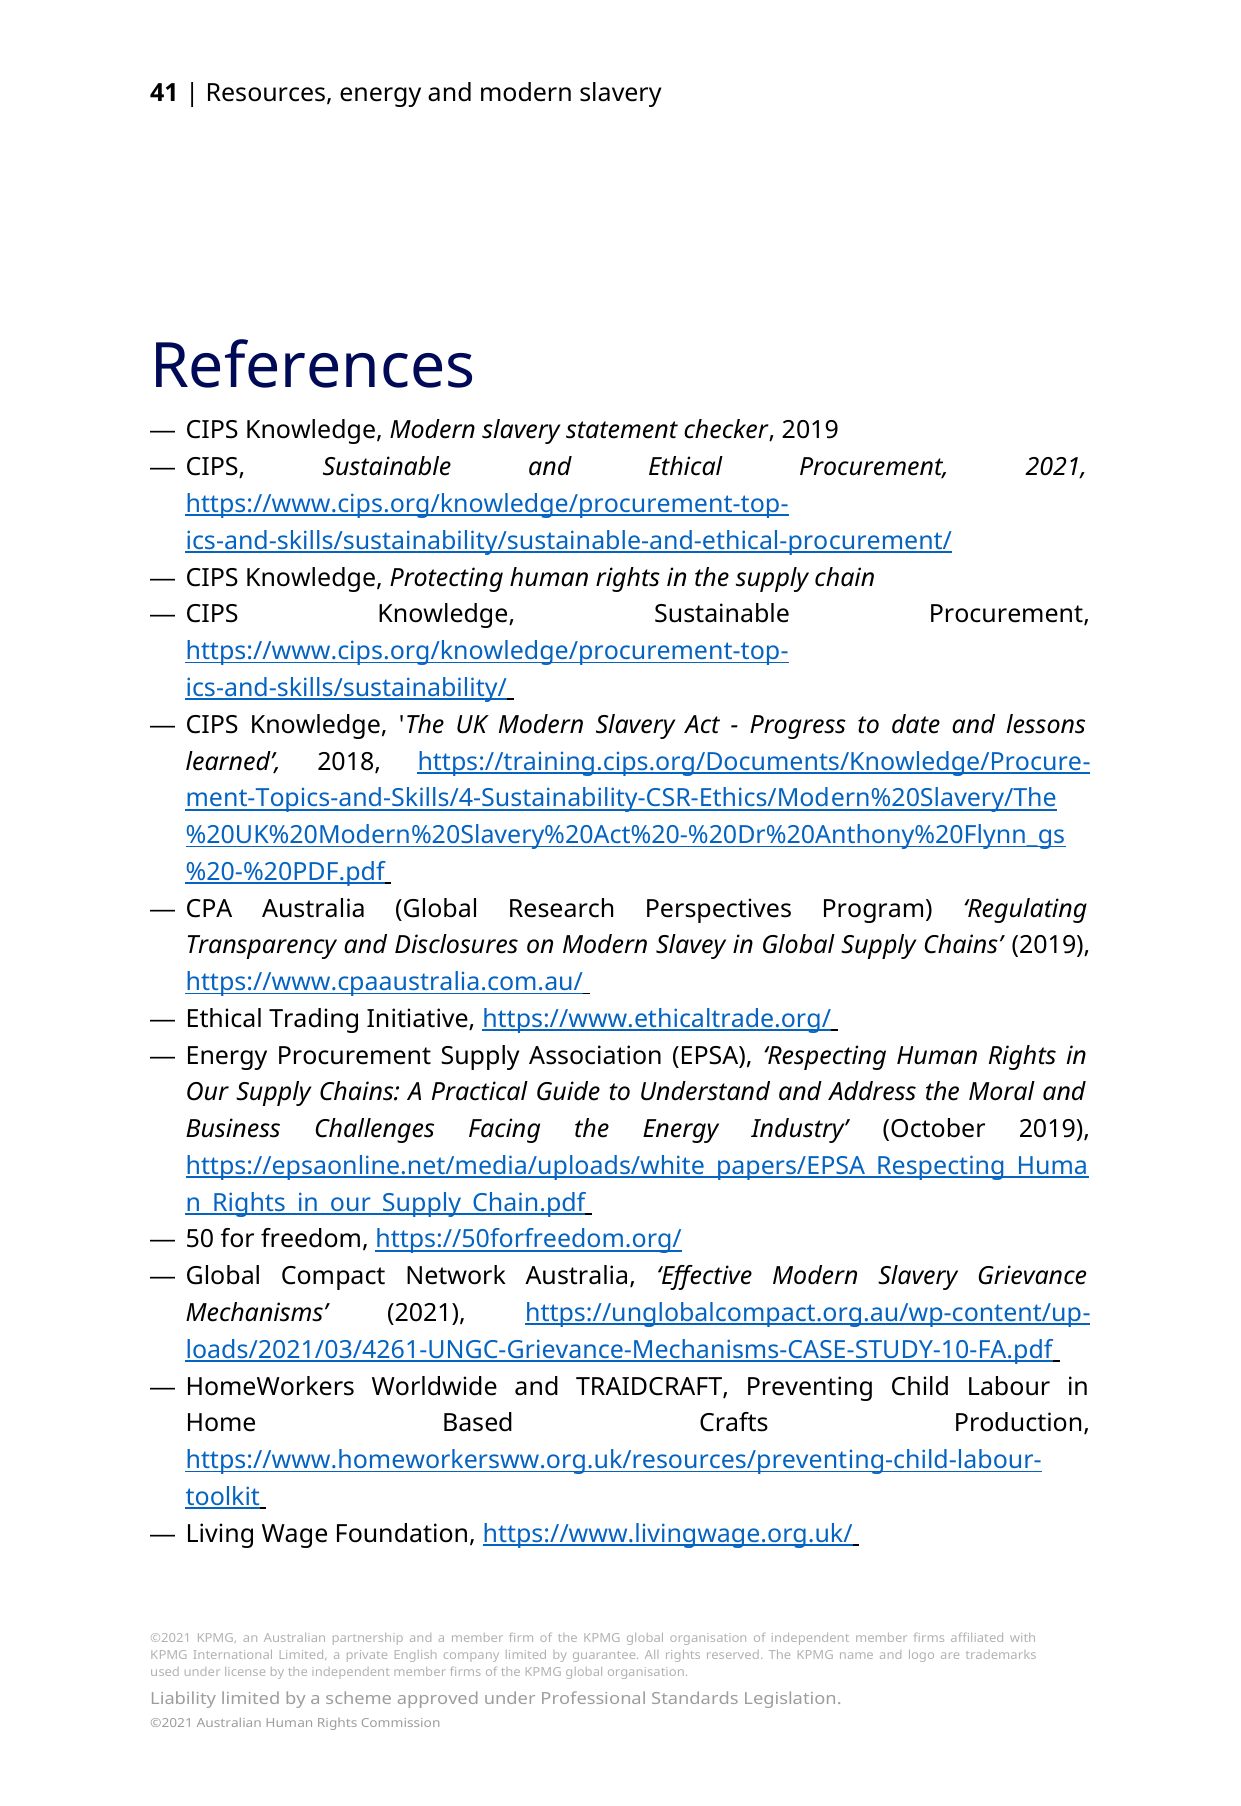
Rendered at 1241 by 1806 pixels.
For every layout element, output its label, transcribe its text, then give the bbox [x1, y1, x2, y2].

list Global Compact Network Australia, ‘Effective Modern Slavery Grievance Mechanisms’ (2021), https://unglobalcompact.org.au/wp-content/uploads/2021/03/4261-UNGC-Grievance-Mechanisms-CASE-STUDY-10-FA.pdf [150, 1258, 1090, 1366]
list CIPS Knowledge, Protecting human rights in the supply chain [150, 559, 1090, 593]
list Energy Procurement Supply Association (EPSA), ‘Respecting Human Rights in Our Supply Chains: A Practical Guide to Understand and Address the Moral and Business Challenges Facing the Energy Industry’ (October 2019), https://epsaonline.net/media/uploads/white_papers/EPSA_Respecting_Human_Rights_in_our_Supply_Chain.pdf [150, 1037, 1090, 1218]
list Living Wage Foundation, https://www.livingwage.org.uk/ [150, 1515, 1090, 1549]
subtitle References [150, 320, 1090, 405]
list HomeWorkers Worldwide and TRAIDCRAFT, Preventing Child Labour in Home Based Crafts Production, https://www.homeworkersww.org.uk/resources/preventing-child-labour-toolkit [150, 1368, 1090, 1513]
list 50 for freedom, https://50forfreedom.org/ [150, 1221, 1090, 1255]
list CIPS Knowledge, Modern slavery statement checker, 2019 [150, 412, 1090, 446]
list CIPS, Sustainable and Ethical Procurement, 2021, https://www.cips.org/knowledge/procurement-topics-and-skills/sustainability/sustainable-and-ethical-procurement/ [150, 449, 1090, 557]
list CIPS Knowledge, 'The UK Modern Slavery Act - Progress to date and lessons learned’, 2018, https://training.cips.org/Documents/Knowledge/Procurement-Topics-and-Skills/4-Sustainability-CSR-Ethics/Modern%20Slavery/The%20UK%20Modern%20Slavery%20Act%20-%20Dr%20Anthony%20Flynn_gs%20-%20PDF.pdf [150, 706, 1090, 887]
list Ethical Trading Initiative, https://www.ethicaltrade.org/ [150, 1001, 1090, 1034]
list CPA Australia (Global Research Perspectives Program) ‘Regulating Transparency and Disclosures on Modern Slavey in Global Supply Chains’ (2019), https://www.cpaaustralia.com.au/ [150, 890, 1090, 998]
list CIPS Knowledge, Sustainable Procurement, https://www.cips.org/knowledge/procurement-topics-and-skills/sustainability/ [150, 596, 1090, 704]
